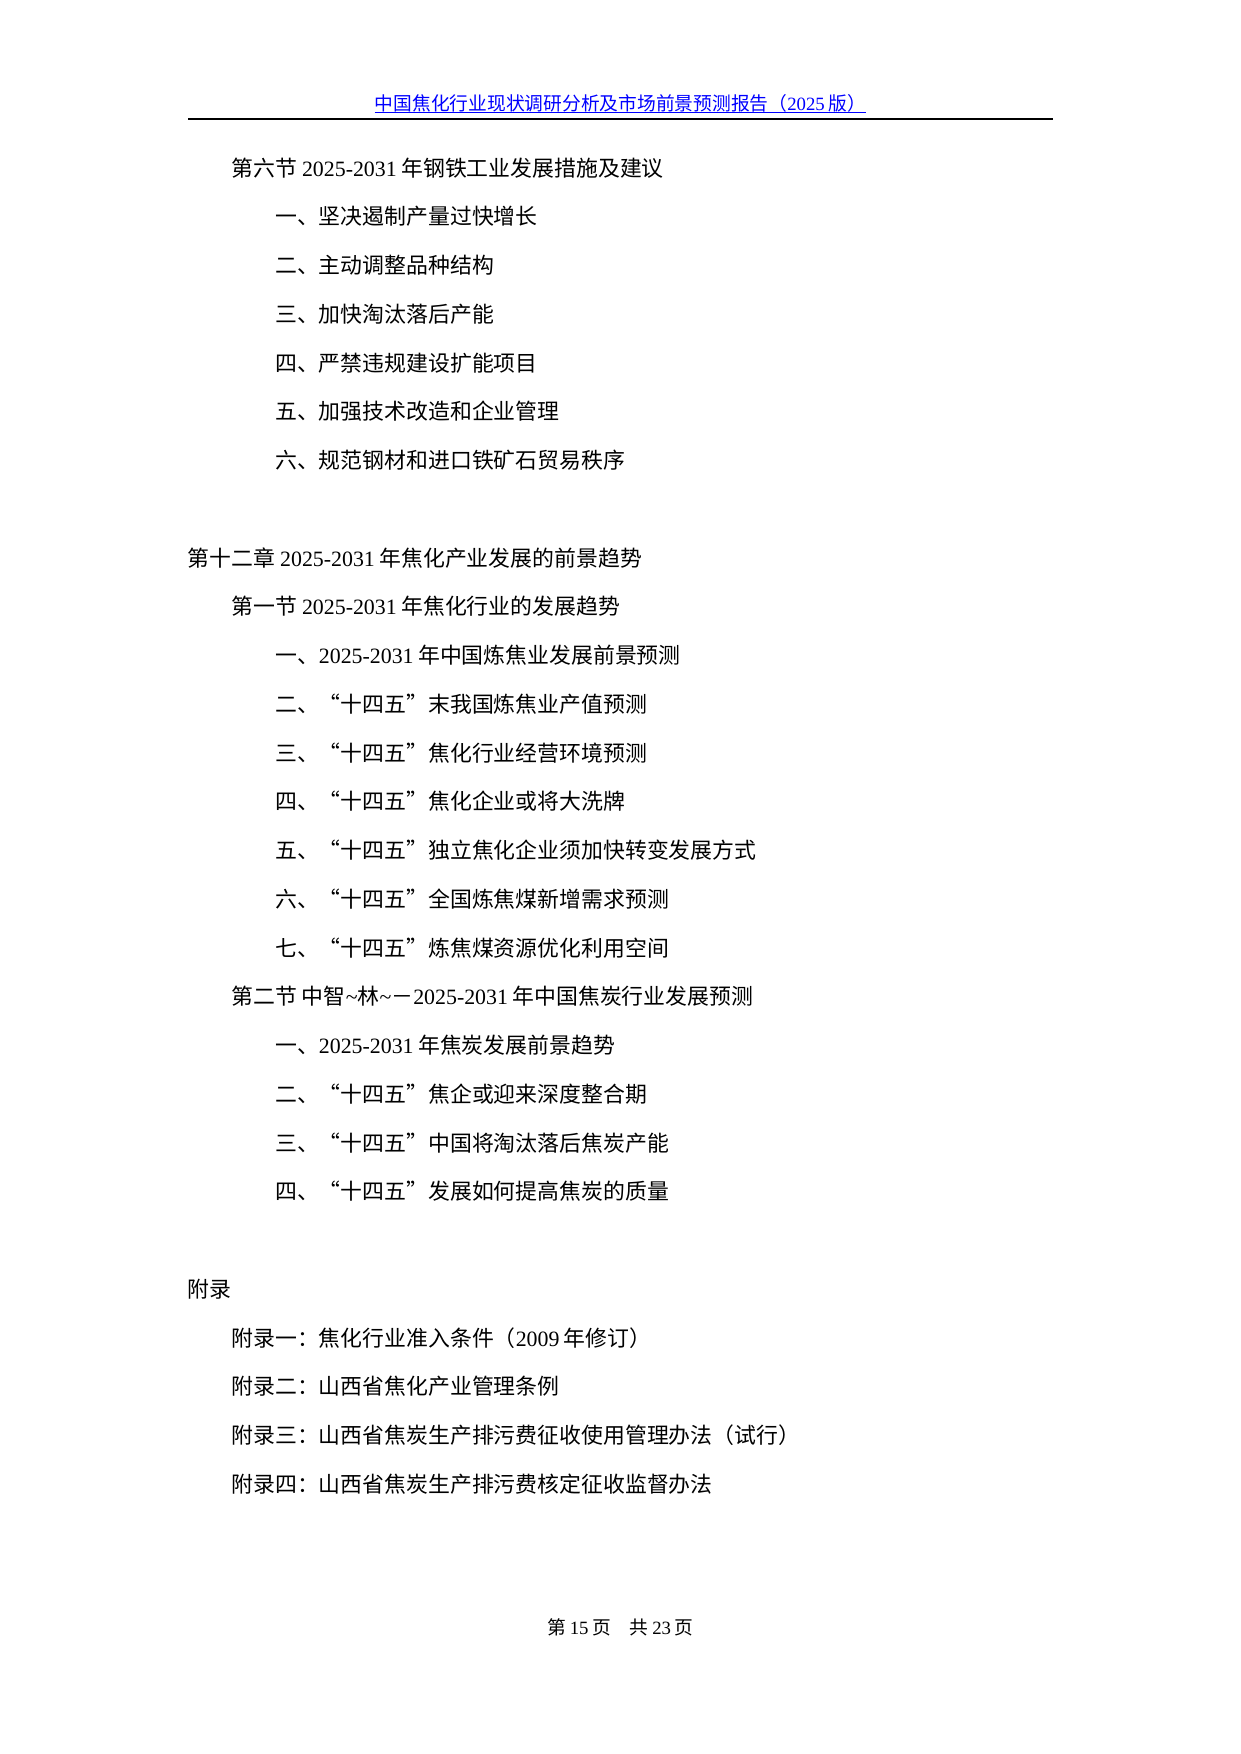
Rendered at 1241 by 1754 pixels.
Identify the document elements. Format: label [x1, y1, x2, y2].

text [187, 150, 1053, 1499]
